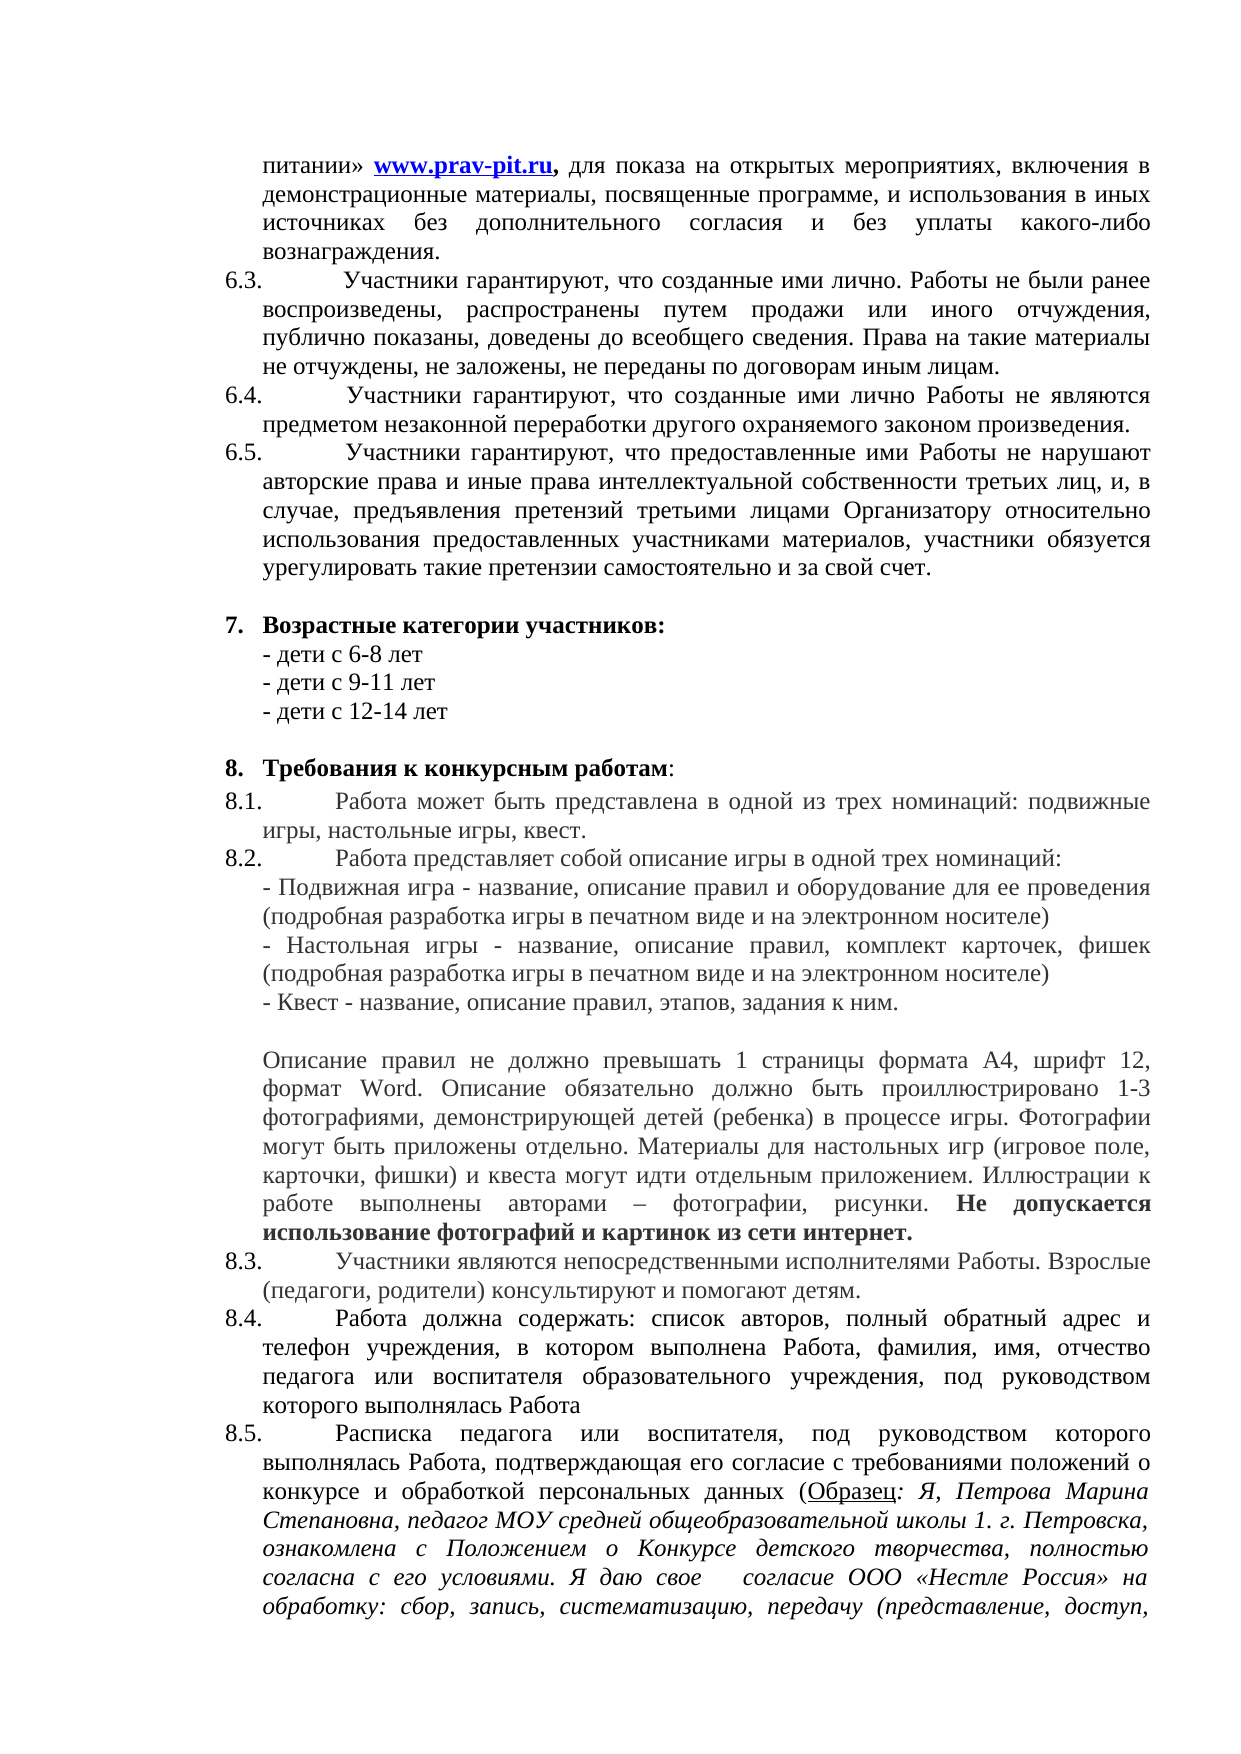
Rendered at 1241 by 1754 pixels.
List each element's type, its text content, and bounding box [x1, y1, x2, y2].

list Требования к конкурсным работам: [225, 753, 1151, 782]
list - Настольная игры - название, описание правил, комплект карточек, фишек (подробная разработка игры в печатном виде и на электронном носителе) [262, 930, 1151, 987]
list - Квест - название, описание правил, этапов, задания к ним. [262, 987, 1151, 1016]
list Участники гарантируют, что созданные ими лично Работы не являются предметом незаконной переработки другого охраняемого законом произведения. [225, 380, 1151, 437]
list Работа должна содержать: список авторов, полный обратный адрес и телефон учреждения, в котором выполнена Работа, фамилия, имя, отчество педагога или воспитателя образовательного учреждения, под руководством которого выполнялась Работа [225, 1303, 1151, 1418]
list Участники гарантируют, что созданные ими лично. Работы не были ранее воспроизведены, распространены путем продажи или иного отчуждения, публично показаны, доведены до всеобщего сведения. Права на такие материалы не отчуждены, не заложены, не переданы по договорам иным лицам. [225, 265, 1151, 380]
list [225, 150, 1151, 265]
list Работа представляет собой описание игры в одной трех номинаций: [225, 843, 1151, 872]
list Участники являются непосредственными исполнителями Работы. Взрослые (педагоги, родители) консультируют и помогают детям. [225, 1246, 1151, 1303]
list - Подвижная игра - название, описание правил и оборудование для ее проведения (подробная разработка игры в печатном виде и на электронном носителе) [262, 872, 1151, 930]
list Возрастные категории участников: - дети с 6-8 лет - дети с 9-11 лет - дети с 12-14 лет [225, 610, 1151, 753]
list Участники гарантируют, что предоставленные ими Работы не нарушают авторские права и иные права интеллектуальной собственности третьих лиц, и, в случае, предъявления претензий третьими лицами Организатору относительно использования предоставленных участниками материалов, участники обязуется урегулировать такие претензии самостоятельно и за свой счет. [225, 437, 1151, 581]
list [225, 1418, 1151, 1620]
list Работа может быть представлена в одной из трех номинаций: подвижные игры, настольные игры, квест. [225, 786, 1151, 843]
list Описание правил не должно превышать 1 страницы формата А4, шрифт 12, формат Word. Описание обязательно должно быть проиллюстрировано 1-3 фотографиями, демонстрирующей детей (ребенка) в процессе игры. Фотографии могут быть приложены отдельно. Материалы для настольных игр (игровое поле, карточки, фишки) и квеста могут идти отдельным приложением. Иллюстрации к работе выполнены авторами – фотографии, рисунки. Не допускается использование фотографий и картинок из сети интернет. [262, 1045, 1151, 1246]
